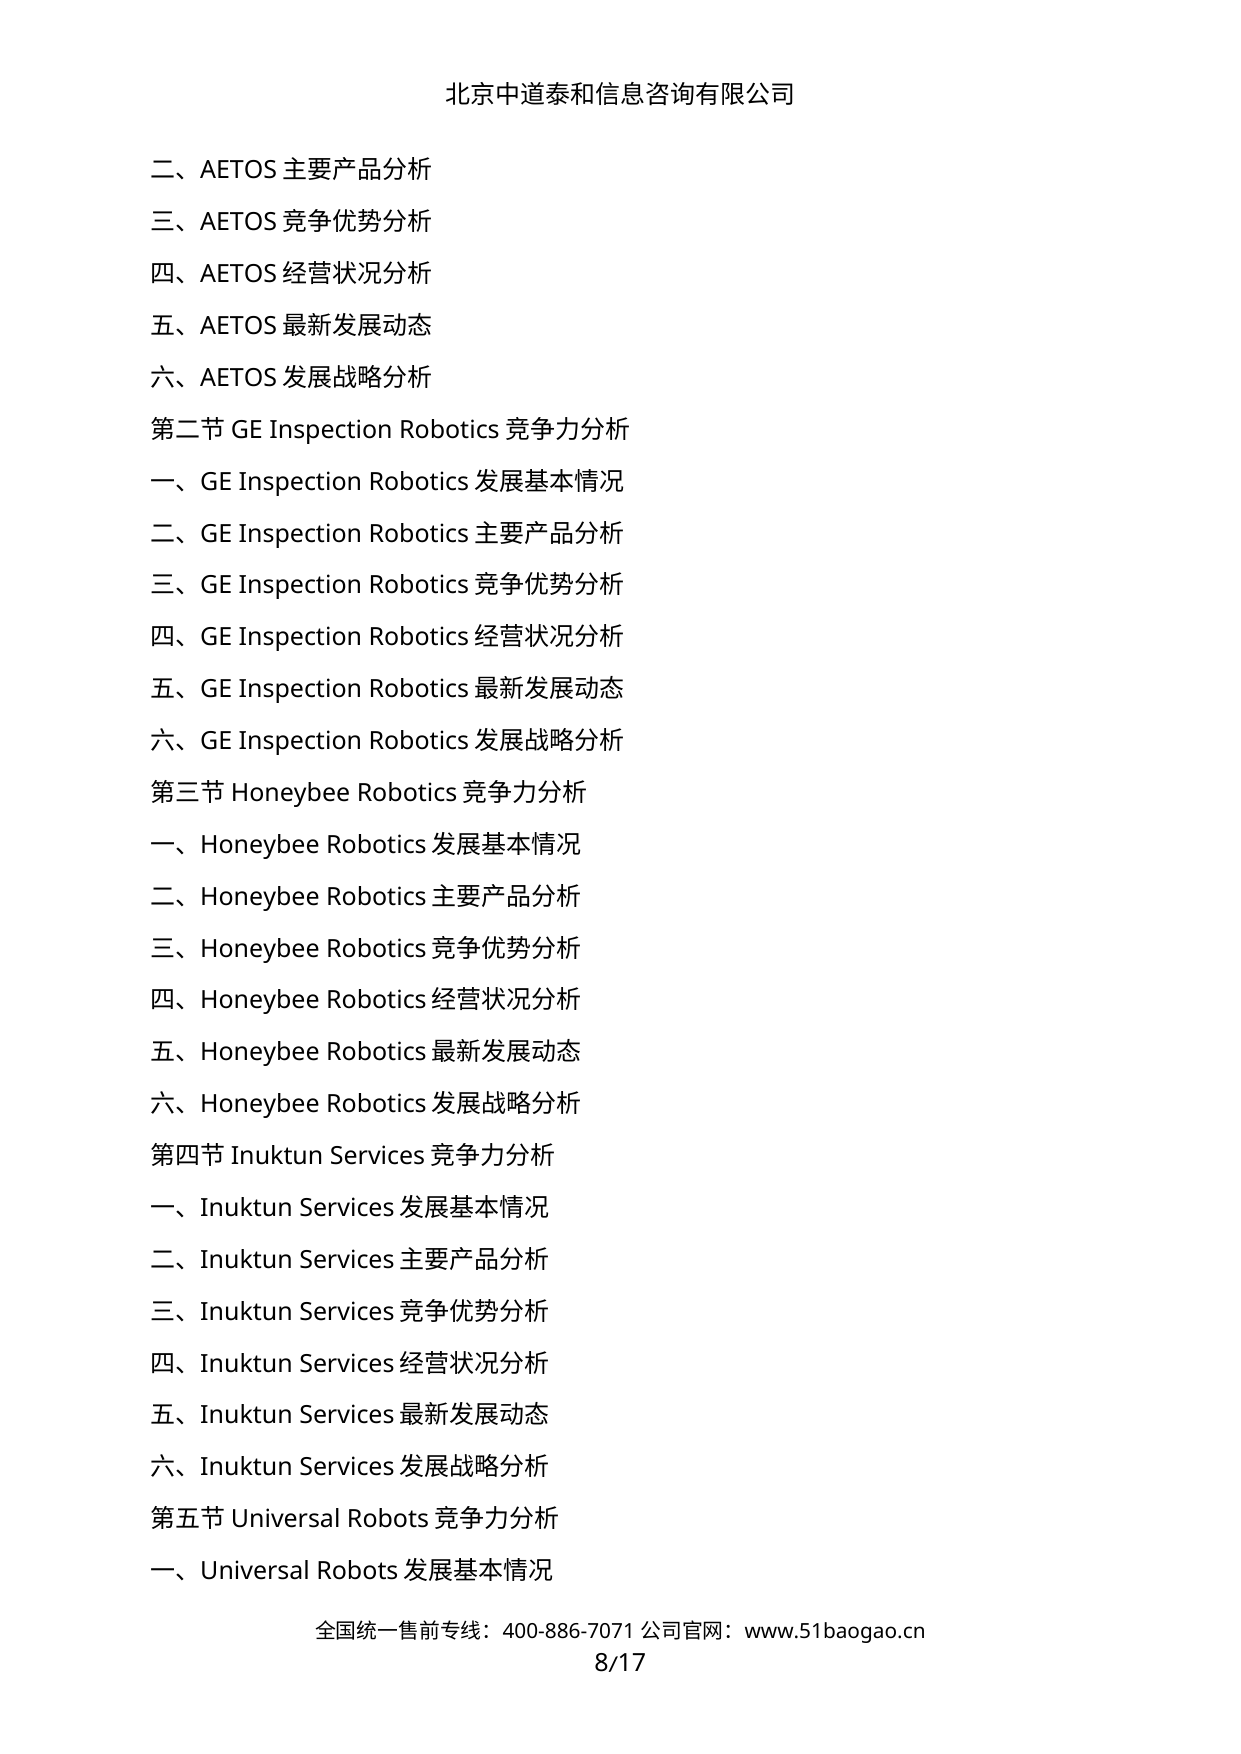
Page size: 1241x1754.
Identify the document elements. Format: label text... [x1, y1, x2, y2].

text 一、Honeybee Robotics发展基本情况 [150, 824, 1090, 861]
text 三、GE Inspection Robotics竞争优势分析 [150, 565, 1090, 601]
text 第四节 Inuktun Services竞争力分析 [150, 1136, 1090, 1172]
text 六、Honeybee Robotics发展战略分析 [150, 1084, 1090, 1120]
text 二、GE Inspection Robotics主要产品分析 [150, 513, 1090, 549]
text 五、AETOS最新发展动态 [150, 306, 1090, 342]
text 一、Inuktun Services发展基本情况 [150, 1187, 1090, 1224]
text 三、AETOS竞争优势分析 [150, 202, 1090, 238]
text 六、AETOS发展战略分析 [150, 357, 1090, 394]
text 一、Universal Robots发展基本情况 [150, 1551, 1090, 1587]
text 四、Honeybee Robotics经营状况分析 [150, 980, 1090, 1016]
text 三、Inuktun Services竞争优势分析 [150, 1291, 1090, 1327]
text 四、Inuktun Services经营状况分析 [150, 1343, 1090, 1379]
text 第五节 Universal Robots竞争力分析 [150, 1499, 1090, 1535]
text 二、AETOS主要产品分析 [150, 150, 1090, 186]
text 五、Inuktun Services最新发展动态 [150, 1395, 1090, 1431]
text 二、Honeybee Robotics主要产品分析 [150, 876, 1090, 912]
text 第三节 Honeybee Robotics竞争力分析 [150, 772, 1090, 809]
text 第二节 GE Inspection Robotics竞争力分析 [150, 409, 1090, 446]
text 六、Inuktun Services发展战略分析 [150, 1447, 1090, 1483]
text 六、GE Inspection Robotics发展战略分析 [150, 721, 1090, 757]
text 一、GE Inspection Robotics发展基本情况 [150, 461, 1090, 497]
text 五、Honeybee Robotics最新发展动态 [150, 1032, 1090, 1068]
text 四、AETOS经营状况分析 [150, 254, 1090, 290]
text 二、Inuktun Services主要产品分析 [150, 1239, 1090, 1276]
text 三、Honeybee Robotics竞争优势分析 [150, 928, 1090, 964]
text 四、GE Inspection Robotics经营状况分析 [150, 617, 1090, 653]
text 五、GE Inspection Robotics最新发展动态 [150, 669, 1090, 705]
